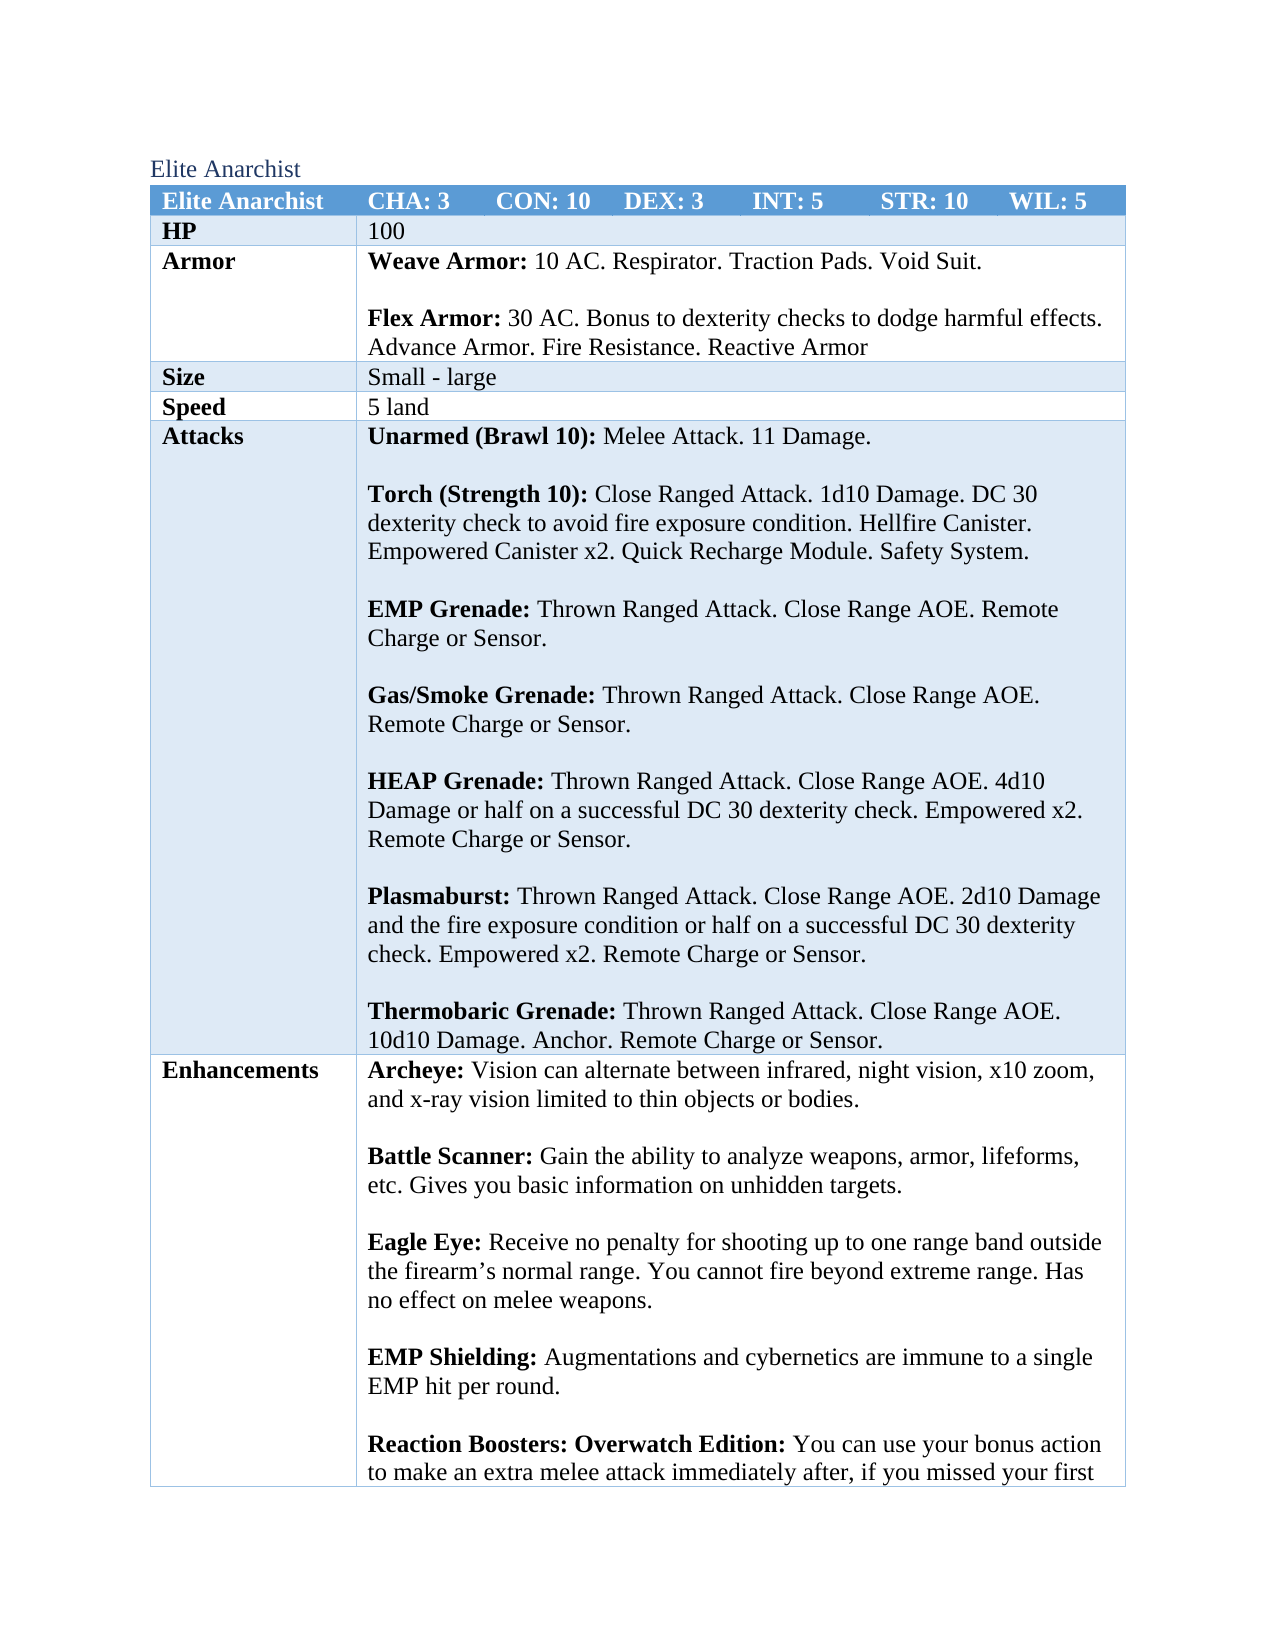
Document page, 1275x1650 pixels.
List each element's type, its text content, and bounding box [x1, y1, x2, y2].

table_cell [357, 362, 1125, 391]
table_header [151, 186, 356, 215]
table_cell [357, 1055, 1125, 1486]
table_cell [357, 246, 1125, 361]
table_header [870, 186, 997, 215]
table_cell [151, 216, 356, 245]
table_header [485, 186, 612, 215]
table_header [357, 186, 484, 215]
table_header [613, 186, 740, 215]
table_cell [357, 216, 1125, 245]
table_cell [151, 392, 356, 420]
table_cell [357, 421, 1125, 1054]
subtitle Elite Anarchist [150, 154, 1125, 183]
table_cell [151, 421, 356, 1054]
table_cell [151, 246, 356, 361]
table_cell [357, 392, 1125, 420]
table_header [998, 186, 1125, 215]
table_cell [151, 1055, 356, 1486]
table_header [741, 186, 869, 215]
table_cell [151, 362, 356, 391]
